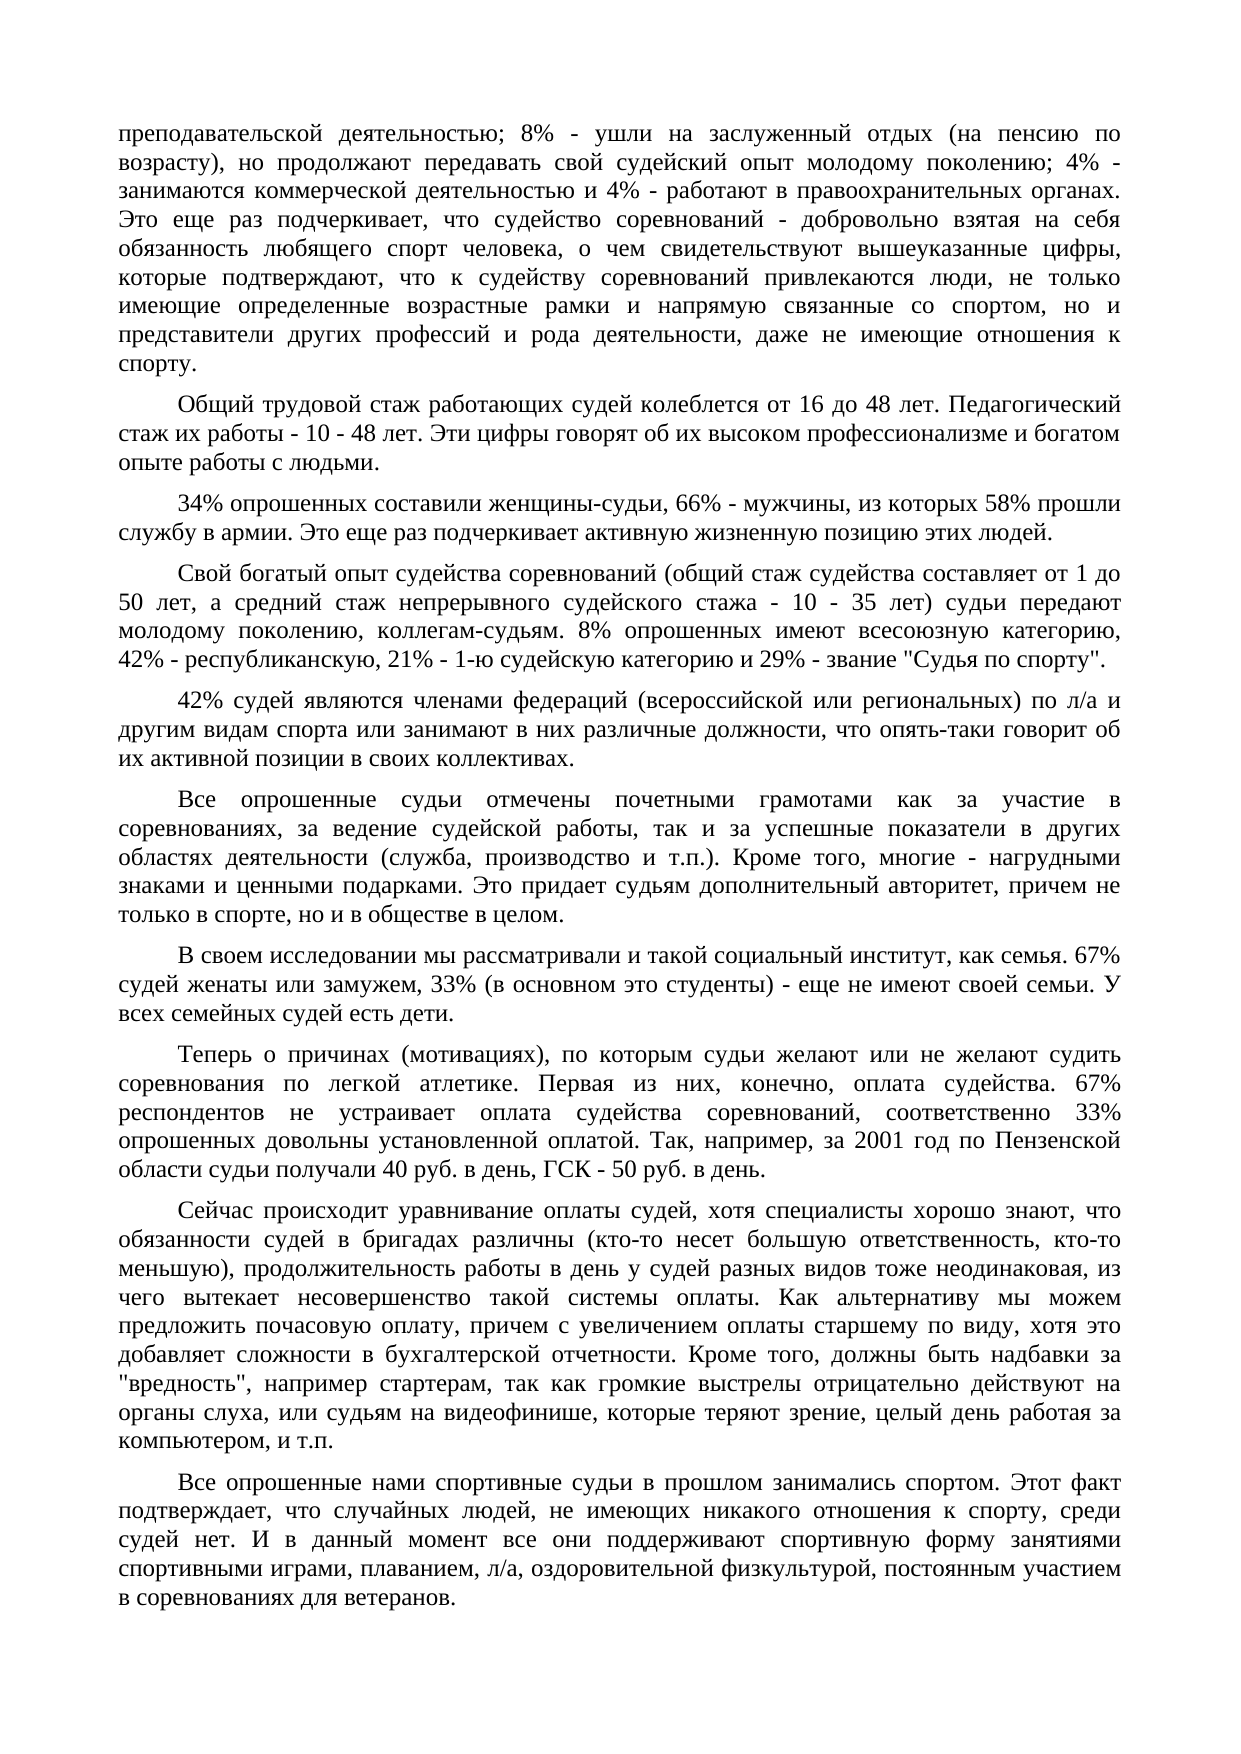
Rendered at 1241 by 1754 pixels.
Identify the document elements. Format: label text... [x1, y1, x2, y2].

text Свой богатый опыт судейства соревнований (общий стаж судейства составляет от 1 до 50 лет, а средний стаж непрерывного судейского стажа - 10 - 35 лет) судьи передают молодому поколению, коллегам-судьям. 8% опрошенных имеют всесоюзную категорию, 42% - республиканскую, 21% - 1-ю судейскую категорию и 29% - звание "Судья по спорту". [118, 558, 1122, 673]
text Все опрошенные судьи отмечены почетными грамотами как за участие в соревнованиях, за ведение судейской работы, так и за успешные показатели в других областях деятельности (служба, производство и т.п.). Кроме того, многие - нагрудными знаками и ценными подарками. Это придает судьям дополнительный авторитет, причем не только в спорте, но и в обществе в целом. [118, 784, 1122, 928]
text Теперь о причинах (мотивациях), по которым судьи желают или не желают судить соревнования по легкой атлетике. Первая из них, конечно, оплата судейства. 67% респондентов не устраивает оплата судейства соревнований, соответственно 33% опрошенных довольны установленной оплатой. Так, например, за 2001 год по Пензенской области судьи получали 40 руб. в день, ГСК - 50 руб. в день. [118, 1039, 1122, 1183]
text 42% судей являются членами федераций (всероссийской или региональных) по л/а и другим видам спорта или занимают в них различные должности, что опять-таки говорит об их активной позиции в своих коллективах. [118, 686, 1122, 772]
text Все опрошенные нами спортивные судьи в прошлом занимались спортом. Этот факт подтверждает, что случайных людей, не имеющих никакого отношения к спорту, среди судей нет. И в данный момент все они поддерживают спортивную форму занятиями спортивными играми, плаванием, л/а, оздоровительной физкультурой, постоянным участием в соревнованиях для ветеранов. [118, 1467, 1122, 1611]
text В своем исследовании мы рассматривали и такой социальный институт, как семья. 67% судей женаты или замужем, 33% (в основном это студенты) - еще не имеют своей семьи. У всех семейных судей есть дети. [118, 941, 1122, 1027]
text Общий трудовой стаж работающих судей колеблется от 16 до 48 лет. Педагогический стаж их работы - 10 - 48 лет. Эти цифры говорят об их высоком профессионализме и богатом опыте работы с людьми. [118, 389, 1122, 476]
text Сейчас происходит уравнивание оплаты судей, хотя специалисты хорошо знают, что обязанности судей в бригадах различны (кто-то несет большую ответственность, кто-то меньшую), продолжительность работы в день у судей разных видов тоже неодинаковая, из чего вытекает несовершенство такой системы оплаты. Как альтернативу мы можем предложить почасовую оплату, причем с увеличением оплаты старшему по виду, хотя это добавляет сложности в бухгалтерской отчетности. Кроме того, должны быть надбавки за "вредность", например стартерам, так как громкие выстрелы отрицательно действуют на органы слуха, или судьям на видеофинише, которые теряют зрение, целый день работая за компьютером, и т.п. [118, 1196, 1122, 1454]
text 34% опрошенных составили женщины-судьи, 66% - мужчины, из которых 58% прошли службу в армии. Это еще раз подчеркивает активную жизненную позицию этих людей. [118, 488, 1122, 546]
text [118, 118, 1122, 377]
